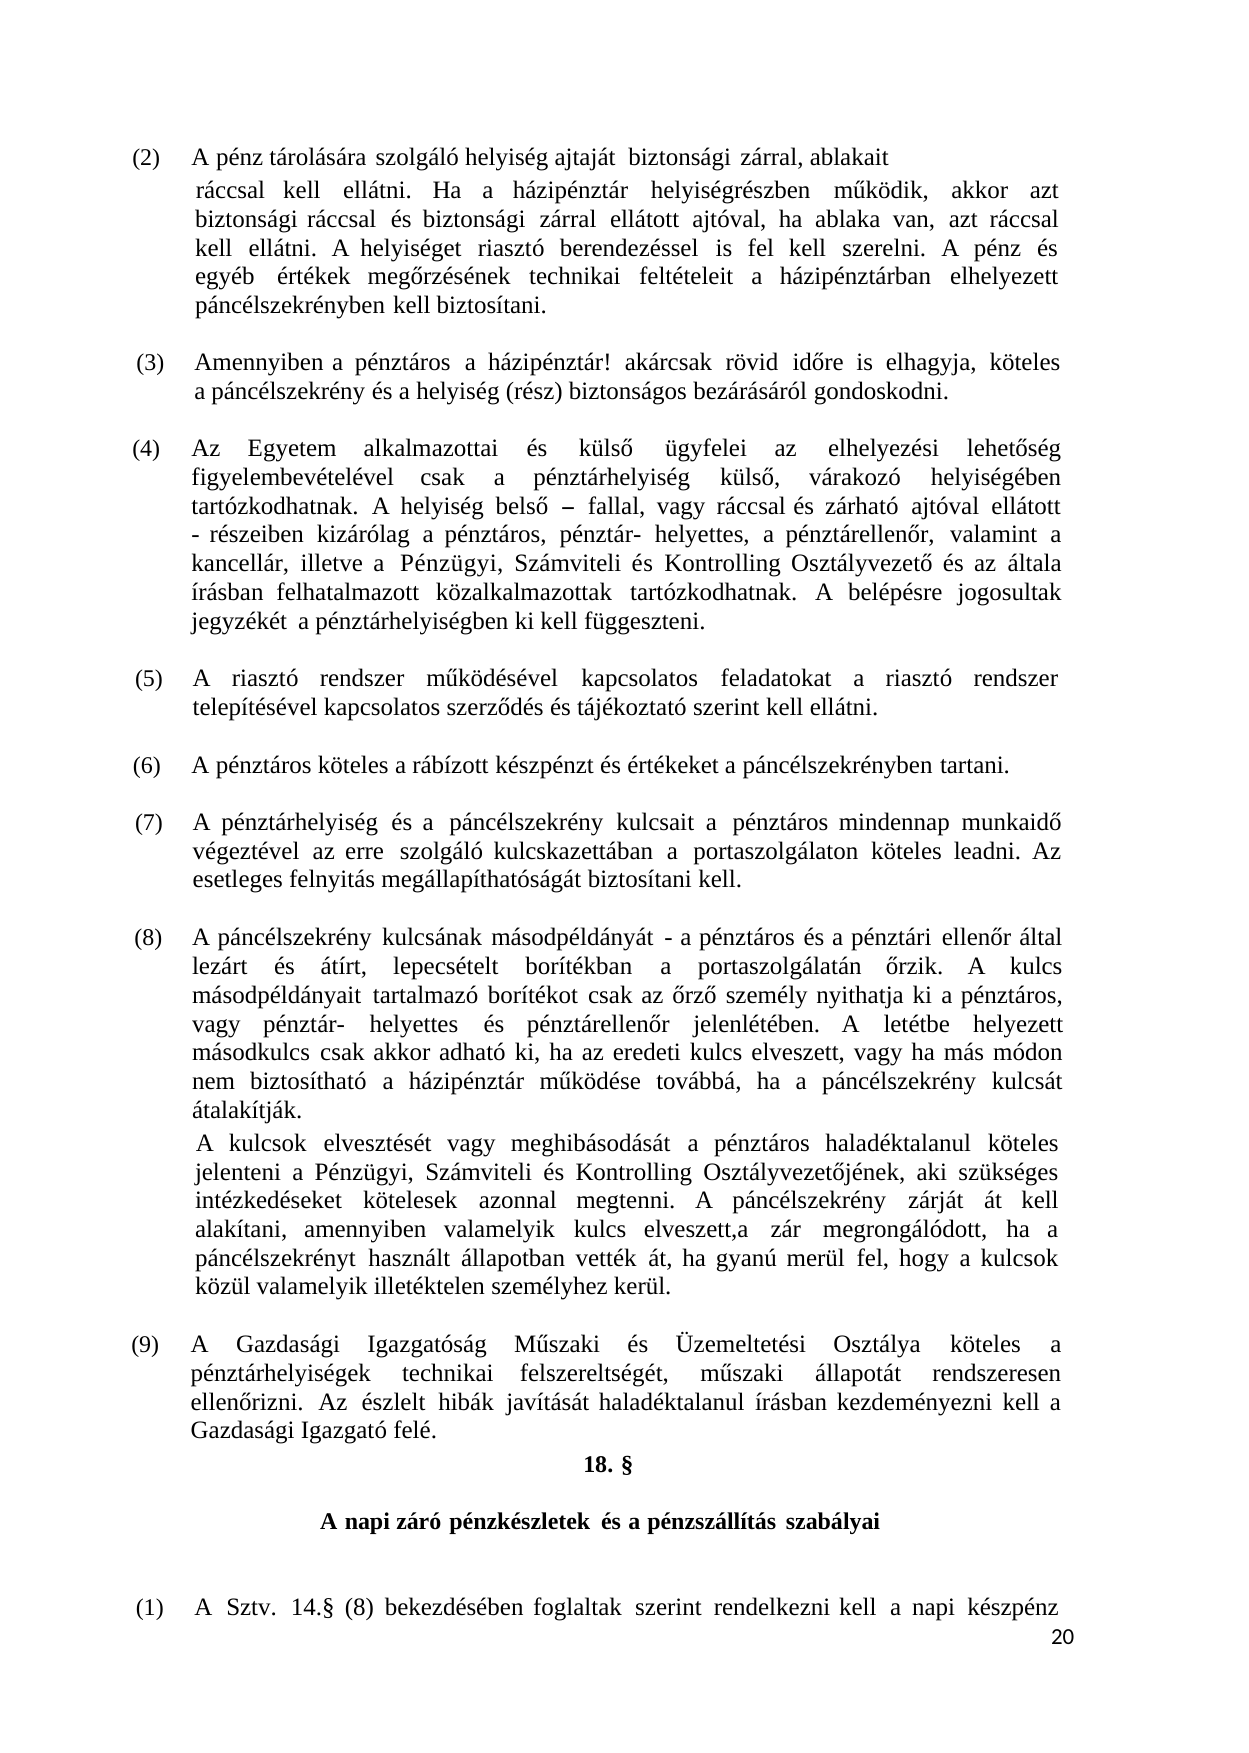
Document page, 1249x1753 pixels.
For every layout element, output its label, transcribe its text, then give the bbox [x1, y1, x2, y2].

text A napi záró pénzkészletek és a pénzszállítás szabályai [320, 1507, 1074, 1534]
list Amennyiben a pénztáros a házipénztár! akárcsak rövid időre is elhagyja, köteles a páncélszekrény és a helyiség (rész) biztonságos bezárásáról gondoskodni. [136, 347, 1060, 405]
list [136, 1592, 1058, 1621]
list Az Egyetem alkalmazottai és külső ügyfelei az elhelyezési lehetőség figyelembevételével csak a pénztárhelyiség külső, várakozó helyiségében tartózkodhatnak. A helyiség belső - fallal, vagy ráccsal és zárható ajtóval ellátott - részeiben kizárólag a pénztáros, pénztár- helyettes, a pénztárellenőr, valamint a kancellár, illetve a Pénzügyi, Számviteli és Kontrolling Osztályvezető és az általa írásban felhatalmazott közalkalmazottak tartózkodhatnak. A belépésre jogosultak jegyzékét a pénztárhelyiségben ki kell függeszteni. [132, 433, 1061, 634]
list A Gazdasági Igazgatóság Műszaki és Üzemeltetési Osztálya köteles a pénztárhelyiségek technikai felszereltségét, műszaki állapotát rendszeresen ellenőrizni. Az észlelt hibák javítását haladéktalanul írásban kezdeményezni kell a Gazdasági Igazgató felé. [131, 1329, 1061, 1444]
text ráccsal kell ellátni. Ha a házipénztár helyiségrészben működik, akkor azt biztonsági ráccsal és biztonsági zárral ellátott ajtóval, ha ablaka van, azt ráccsal kell ellátni. A helyiséget riasztó berendezéssel is fel kell szerelni. A pénz és egyéb értékek megőrzésének technikai feltételeit a házipénztárban elhelyezett páncélszekrényben kell biztosítani. [195, 176, 1059, 318]
list A pénztáros köteles a rábízott készpénzt és értékeket a páncélszekrényben tartani. [133, 750, 1074, 778]
list A riasztó rendszer működésével kapcsolatos feladatokat a riasztó rendszer telepítésével kapcsolatos szerződés és tájékoztató szerint kell ellátni. [135, 664, 1058, 721]
list § [142, 1449, 1074, 1477]
list A pénz tárolására szolgáló helyiség ajtaját biztonsági zárral, ablakait [132, 142, 908, 170]
list A páncélszekrény kulcsának másodpéldányát - a pénztáros és a pénztári ellenőr által lezárt és átírt, lepecsételt borítékban a portaszolgálatán őrzik. A kulcs másodpéldányait tartalmazó borítékot csak az őrző személy nyithatja ki a pénztáros, vagy pénztár- helyettes és pénztárellenőr jelenlétében. A letétbe helyezett másodkulcs csak akkor adható ki, ha az eredeti kulcs elveszett, vagy ha más módon nem biztosítható a házipénztár működése továbbá, ha a páncélszekrény kulcsát átalakítják. [134, 922, 1063, 1124]
text A kulcsok elvesztését vagy meghibásodását a pénztáros haladéktalanul köteles jelenteni a Pénzügyi, Számviteli és Kontrolling Osztályvezetőjének, aki szükséges intézkedéseket kötelesek azonnal megtenni. A páncélszekrény zárját át kell alakítani, amennyiben valamelyik kulcs elveszett,a zár megrongálódott, ha a páncélszekrényt használt állapotban vették át, ha gyanú merül fel, hogy a kulcsok közül valamelyik illetéktelen személyhez kerül. [195, 1129, 1059, 1300]
list A pénztárhelyiség és a páncélszekrény kulcsait a pénztáros mindennap munkaidő végeztével az erre szolgáló kulcskazettában a portaszolgálaton köteles leadni. Az esetleges felnyitás megállapíthatóságát biztosítani kell. [135, 808, 1062, 894]
